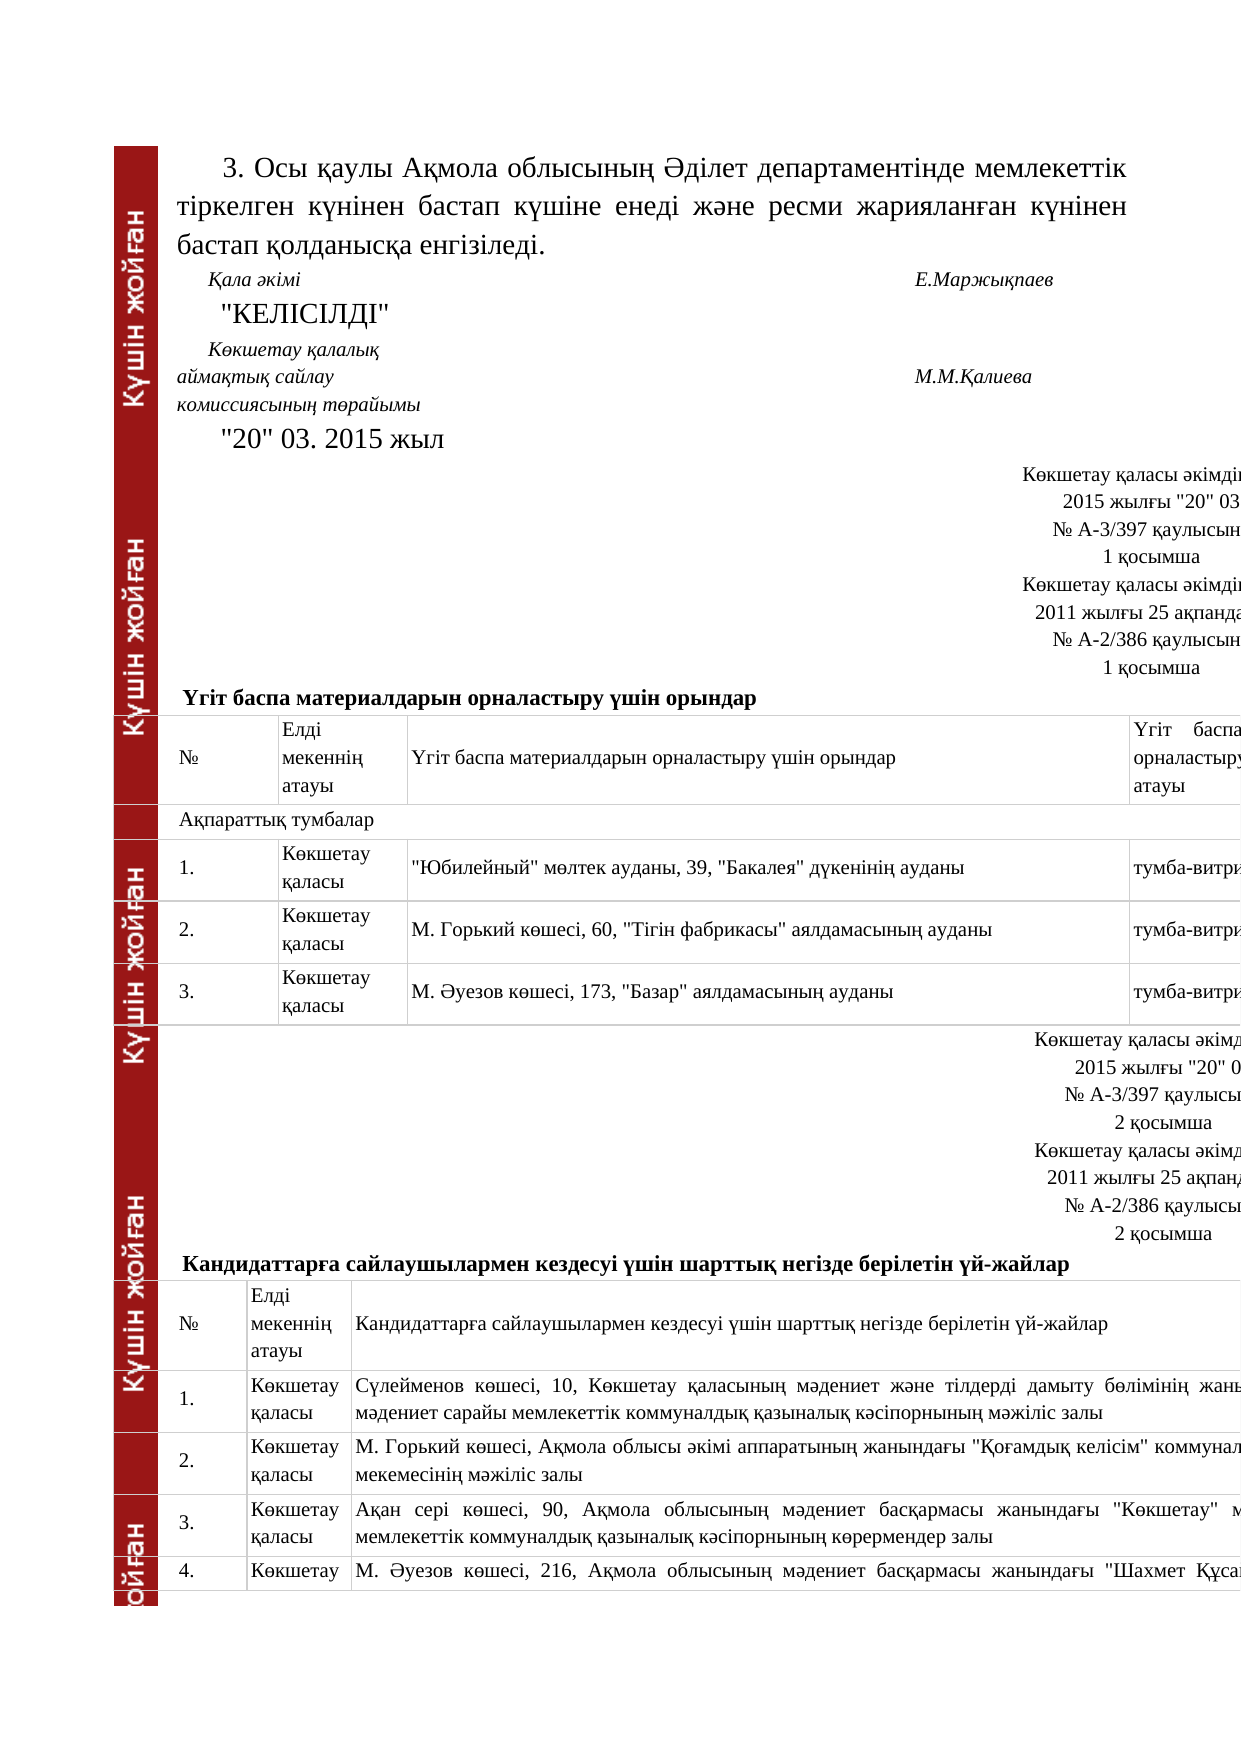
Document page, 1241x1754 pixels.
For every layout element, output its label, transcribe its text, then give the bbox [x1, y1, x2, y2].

table_cell Көкшетау қаласы [279, 964, 407, 1024]
picture [114, 711, 158, 715]
table_header Қала әкімі [101, 266, 913, 297]
table_cell тумба-витрина [1130, 902, 1240, 962]
table_cell 2. [114, 902, 278, 962]
table_header Үгіт баспа материалдарын орналастыру үшін объектінің атауы [1130, 716, 1240, 804]
picture [114, 1276, 158, 1280]
table_header Көкшетау қаласы әкімдігінің 2015 жылғы "20" 03 № А-3/397 қаулысына 2 қосымша Көкшетау қаласы әкімдігінің 2011 жылғы 25 ақпандағы № А-2/386 қаулысына 2 қосымша [924, 1026, 1240, 1250]
text Кандидаттарға сайлаушылармен кездесуі үшін шарттық негізде берілетін үй-жайлар [112, 1250, 1128, 1276]
picture [114, 146, 158, 150]
table_cell М. Горький көшесі, Ақмола облысы әкімі аппаратының жанындағы "Қоғамдық келісім" коммуналдық мемлекеттік мекемесінің мәжіліс залы [352, 1433, 1240, 1494]
table_cell 4. [114, 1557, 246, 1590]
table_cell Сүлейменов көшесі, 10, Көкшетау қаласының мәдениет және тілдерді дамыту бөлімінің жанындағы "Достар" мәдениет сарайы мемлекеттік коммуналдық қазыналық кәсіпорнының мәжіліс залы [352, 1371, 1240, 1432]
table_cell "Юбилейный" мөлтек ауданы, 39, "Бакалея" дүкенінің ауданы [408, 840, 1129, 900]
table_cell Көкшетау қаласы [248, 1495, 351, 1556]
picture [114, 261, 158, 266]
text "20" 03. 2015 жыл [112, 421, 1128, 455]
table_header Е.Маржықпаев [913, 266, 1240, 297]
picture [114, 1591, 158, 1606]
table_header Елді мекеннің атауы [248, 1281, 351, 1370]
table_cell Көкшетау қаласы [248, 1371, 351, 1432]
table_cell тумба-витрина [1130, 964, 1240, 1024]
text 3. Осы қаулы Ақмола облысының Әділет департаментінде мемлекеттік тіркелген күнінен бастап күшіне енеді және ресми жарияланған күнінен бастап қолданысқа енгізіледі. [112, 150, 1128, 261]
table_header Көкшетау қаласы әкімдігінің 2015 жылғы "20" 03 № А-3/397 қаулысына 1 қосымша Көкшетау қаласы әкімдігінің 2011 жылғы 25 ақпандағы № А-2/386 қаулысына 1 қосымша [912, 460, 1240, 684]
table_cell тумба-витрина [1130, 840, 1240, 900]
table_cell Көкшетау қаласы [248, 1557, 351, 1590]
picture [114, 330, 158, 335]
table_header № [114, 716, 278, 804]
table_cell Ақпараттық тумбалар [114, 805, 1240, 838]
table_cell Көкшетау қаласы [279, 902, 407, 962]
table_cell 3. [114, 964, 278, 1024]
table_cell 3. [114, 1495, 246, 1556]
text Үгіт баспа материалдарын орналастыру үшін орындар [112, 684, 1128, 711]
table_header Кандидаттарға сайлаушылармен кездесуі үшін шарттық негізде берілетін үй-жайлар [352, 1281, 1240, 1370]
table_header Елді мекеннің атауы [279, 716, 407, 804]
table_header № [114, 1281, 246, 1370]
picture [114, 455, 158, 460]
table_header [101, 460, 912, 684]
table_cell Ақан сері көшесі, 90, Ақмола облысының мәдениет басқармасы жанындағы "Көкшетау" мәдениет сарайы мемлекеттік коммуналдық қазыналық кәсіпорнының көрермендер залы [352, 1495, 1240, 1556]
table_cell 2. [114, 1433, 246, 1494]
table_cell М. Әуезов көшесі, 173, "Базар" аялдамасының ауданы [408, 964, 1129, 1024]
table_header Көкшетау қалалық аймақтық сайлау комиссиясының төрайымы [101, 335, 913, 421]
table_cell Көкшетау қаласы [279, 840, 407, 900]
table_cell Көкшетау қаласы [248, 1433, 351, 1494]
table_cell М. Горький көшесі, 60, "Тігін фабрикасы" аялдамасының ауданы [408, 902, 1129, 962]
table_header [113, 1026, 923, 1250]
table_cell 1. [114, 840, 278, 900]
text "КЕЛІСІЛДІ" [112, 297, 1128, 330]
table_cell 1. [114, 1371, 246, 1432]
table_header Үгіт баспа материалдарын орналастыру үшін орындар [408, 716, 1129, 804]
table_header М.М.Қалиева [913, 335, 1240, 421]
